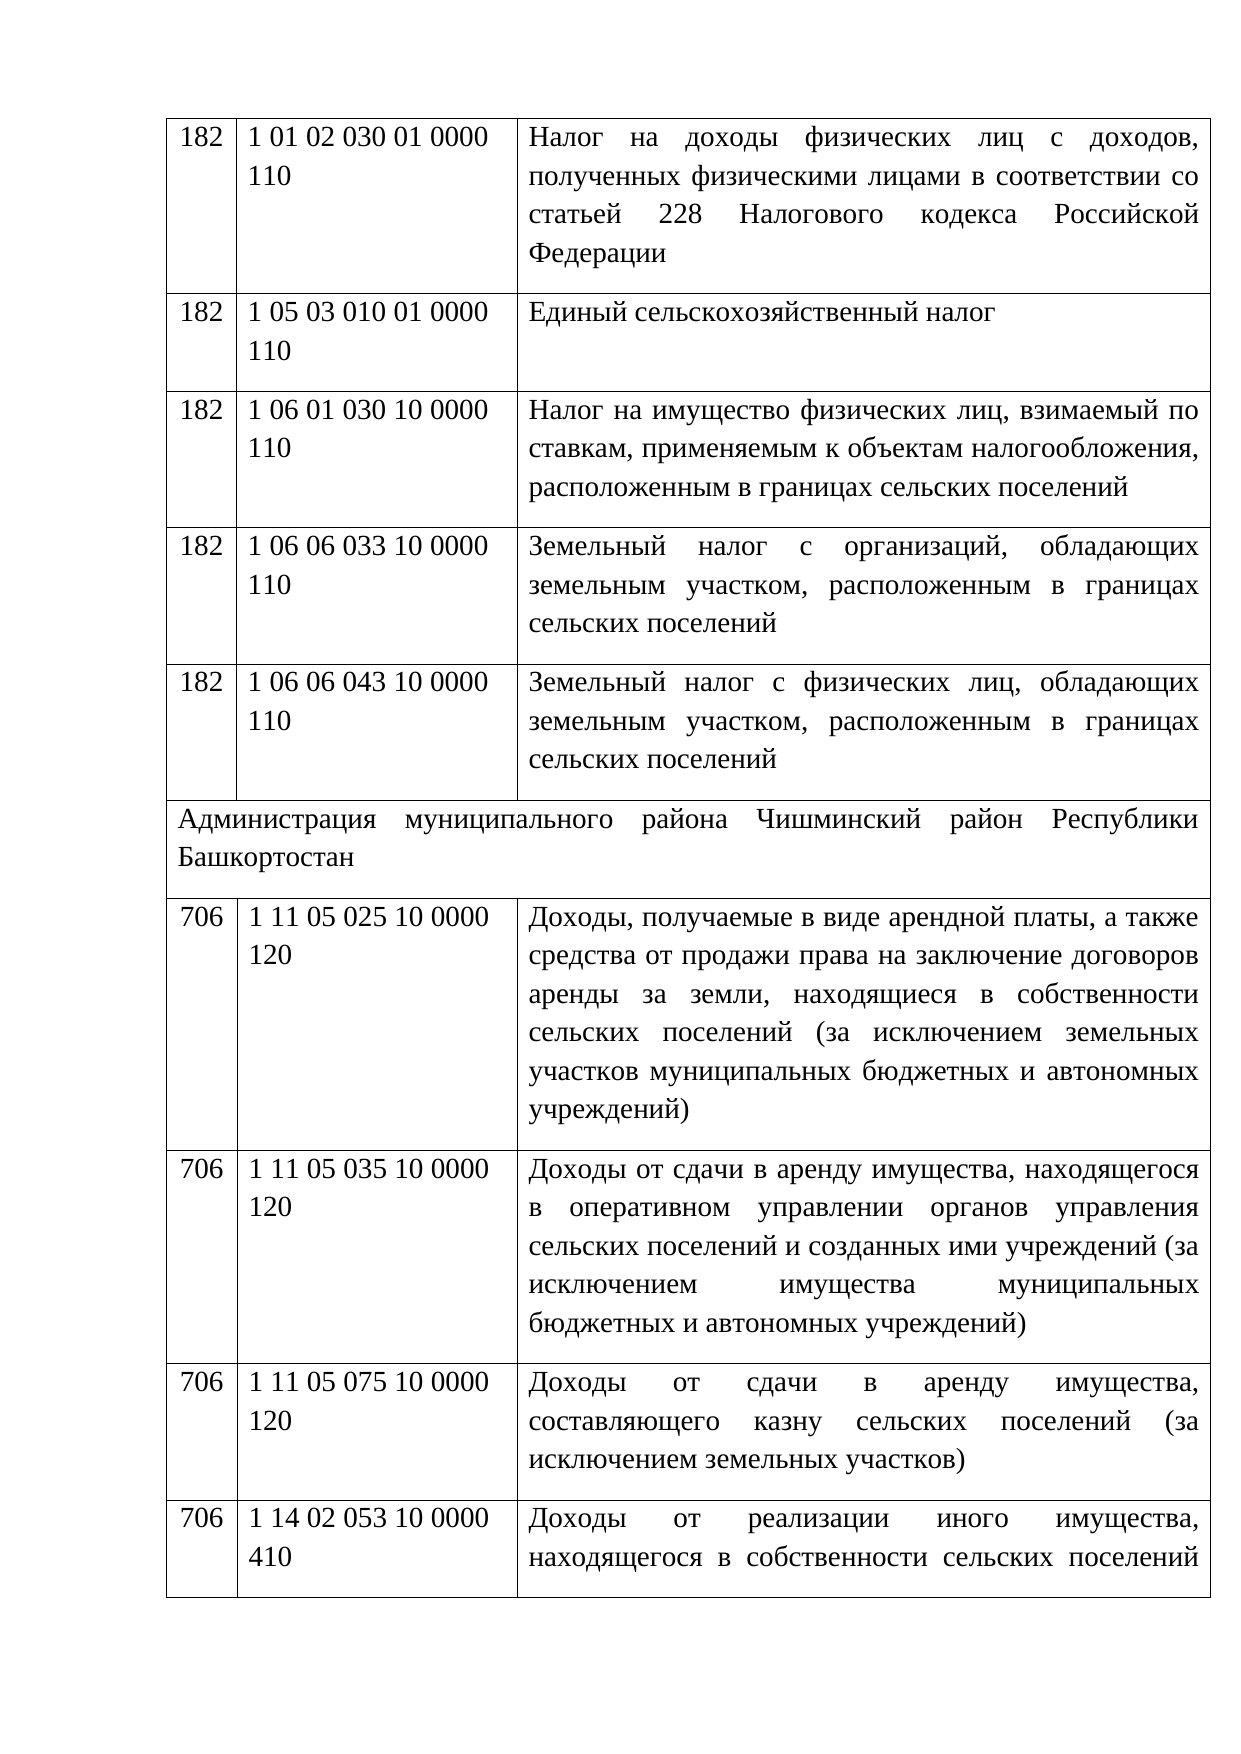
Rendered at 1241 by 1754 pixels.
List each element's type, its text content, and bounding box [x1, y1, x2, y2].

table_cell 706 [167, 1364, 237, 1499]
table_cell 1 11 05 025 10 0000 120 [238, 899, 517, 1150]
table_cell 182 [167, 392, 236, 527]
table_cell 182 [167, 528, 236, 663]
table_cell 706 [167, 1501, 237, 1597]
table_cell 1 11 05 075 10 0000 120 [238, 1364, 517, 1499]
table_cell 1 01 02 030 01 0000 110 [237, 119, 517, 293]
table_cell Налог на имущество физических лиц, взимаемый по ставкам, применяемым к объектам налогообложения, расположенным в границах сельских поселений [518, 392, 1210, 527]
table_cell Доходы от сдачи в аренду имущества, находящегося в оперативном управлении органов управления сельских поселений и созданных ими учреждений (за исключением имущества муниципальных бюджетных и автономных учреждений) [518, 1151, 1210, 1363]
table_cell Единый сельскохозяйственный налог [518, 294, 1210, 391]
table_cell 1 06 06 043 10 0000 110 [237, 665, 517, 800]
table_cell 182 [167, 119, 236, 293]
table_cell 1 06 01 030 10 0000 110 [237, 392, 517, 527]
table_cell 1 06 06 033 10 0000 110 [237, 528, 517, 663]
table_cell Доходы, получаемые в виде арендной платы, а также средства от продажи права на заключение договоров аренды за земли, находящиеся в собственности сельских поселений (за исключением земельных участков муниципальных бюджетных и автономных учреждений) [518, 899, 1210, 1150]
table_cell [238, 1501, 517, 1597]
table_cell Налог на доходы физических лиц с доходов, полученных физическими лицами в соответствии со статьей 228 Налогового кодекса Российской Федерации [518, 119, 1210, 293]
table_cell 182 [167, 665, 236, 800]
table_cell Земельный налог с физических лиц, обладающих земельным участком, расположенным в границах сельских поселений [518, 665, 1210, 800]
table_cell 1 11 05 035 10 0000 120 [238, 1151, 517, 1363]
table_cell 706 [167, 899, 237, 1150]
table_cell Земельный налог с организаций, обладающих земельным участком, расположенным в границах сельских поселений [518, 528, 1210, 663]
table_cell Доходы от сдачи в аренду имущества, составляющего казну сельских поселений (за исключением земельных участков) [518, 1364, 1210, 1499]
table_cell 706 [167, 1151, 237, 1363]
table_cell 1 05 03 010 01 0000 110 [237, 294, 517, 391]
table_cell 182 [167, 294, 236, 391]
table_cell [518, 1501, 1210, 1597]
table_cell Администрация муниципального района Чишминский район Республики Башкортостан [167, 801, 1210, 898]
